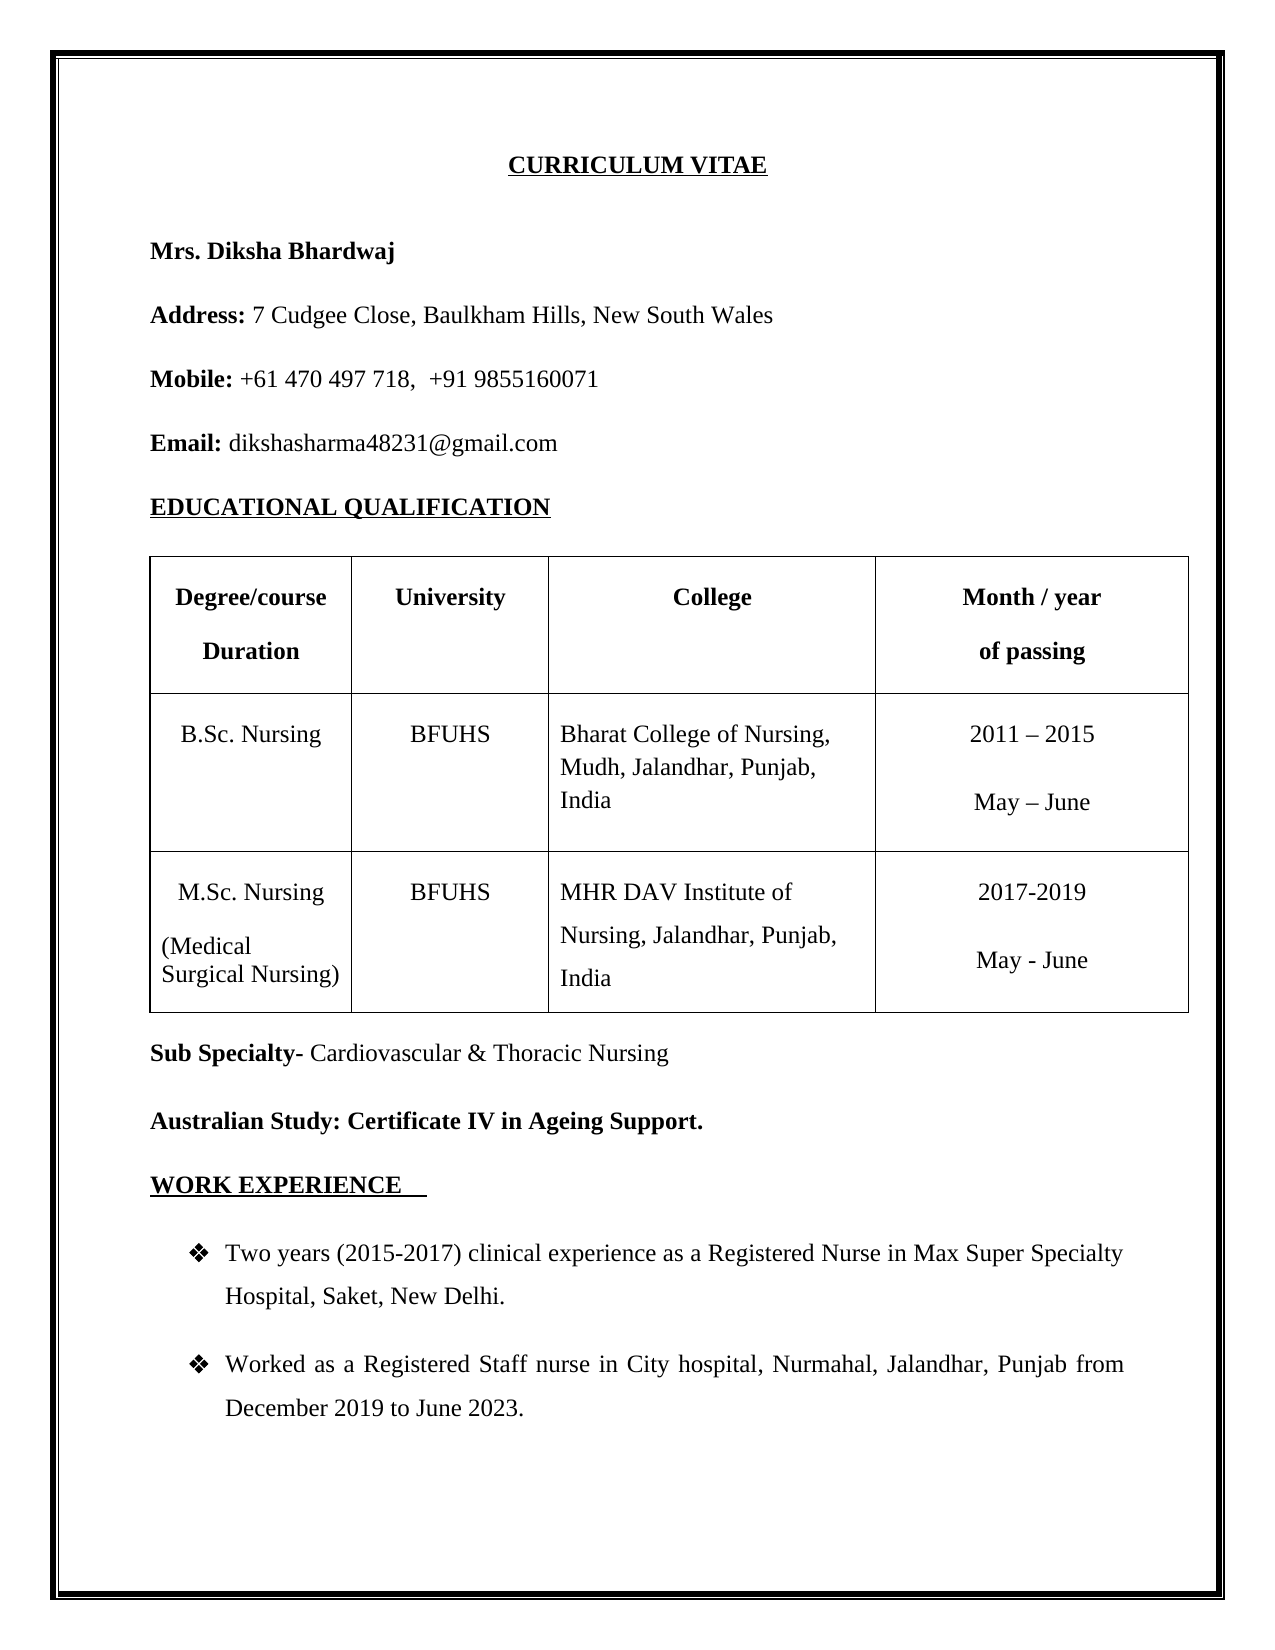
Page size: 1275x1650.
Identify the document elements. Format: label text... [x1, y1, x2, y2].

text EDUCATIONAL QUALIFICATION [150, 492, 1125, 521]
table_header Degree/course Duration [151, 557, 351, 693]
text Mobile: +61 470 497 718, +91 9855160071 [150, 364, 1125, 393]
table_cell 2011 – 2015 May – June [876, 694, 1188, 851]
table_cell B.Sc. Nursing [151, 694, 351, 851]
list Two years (2015-2017) clinical experience as a Registered Nurse in Max Super Specialty Hospital, Saket, New Delhi. [187, 1238, 1125, 1310]
text Sub Specialty- Cardiovascular & Thoracic Nursing [150, 1038, 1125, 1067]
text Email: dikshasharma48231@gmail.com [150, 428, 1125, 457]
table_header University [352, 557, 548, 693]
text Mrs. Diksha Bhardwaj [150, 236, 1125, 265]
text CURRICULUM VITAE [150, 150, 1125, 179]
table_cell M.Sc. Nursing (Medical Surgical Nursing) [151, 852, 351, 1012]
table_cell BFUHS [352, 852, 548, 1012]
table_header College [549, 557, 875, 693]
table_cell BFUHS [352, 694, 548, 851]
list Worked as a Registered Staff nurse in City hospital, Nurmahal, Jalandhar, Punjab from December 2019 to June 2023. [187, 1349, 1125, 1421]
table_cell 2017-2019 May - June [876, 852, 1188, 1012]
text WORK EXPERIENCE [150, 1170, 1125, 1199]
table_header Month / year of passing [876, 557, 1188, 693]
table_cell Bharat College of Nursing, Mudh, Jalandhar, Punjab, India [549, 694, 875, 851]
table_cell MHR DAV Institute of Nursing, Jalandhar, Punjab, India [549, 852, 875, 1012]
text Address: 7 Cudgee Close, Baulkham Hills, New South Wales [150, 300, 1125, 329]
text Australian Study: Certificate IV in Ageing Support. [150, 1106, 1125, 1135]
